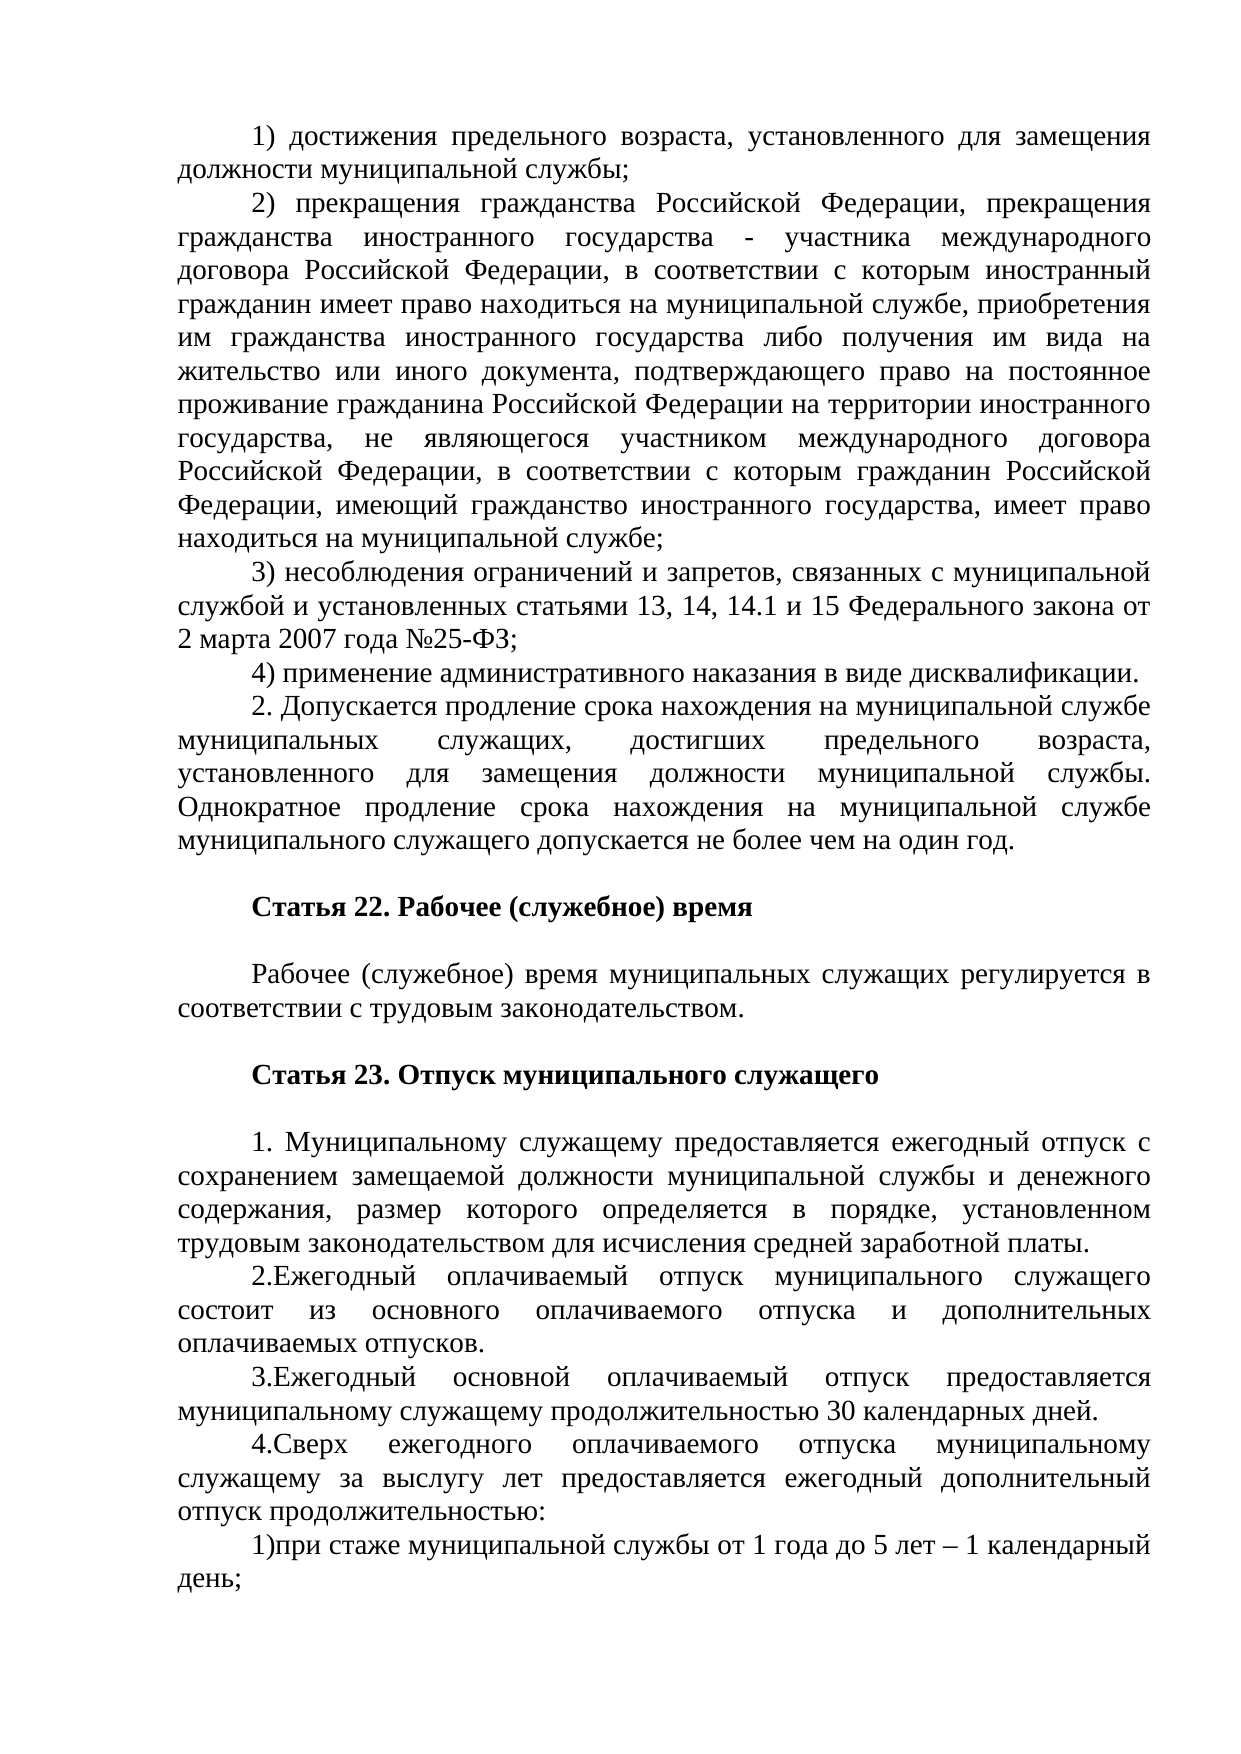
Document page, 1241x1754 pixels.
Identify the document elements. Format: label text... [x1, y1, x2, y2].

text 2. Допускается продление срока нахождения на муниципальной службе муниципальных служащих, достигших предельного возраста, установленного для замещения должности муниципальной службы. Однократное продление срока нахождения на муниципальной службе муниципального служащего допускается не более чем на один год. [177, 688, 1152, 856]
text 2.Ежегодный оплачиваемый отпуск муниципального служащего состоит из основного оплачиваемого отпуска и дополнительных оплачиваемых отпусков. [177, 1258, 1152, 1359]
text 1) достижения предельного возраста, установленного для замещения должности муниципальной службы; [177, 118, 1152, 185]
text 4.Сверх ежегодного оплачиваемого отпуска муниципальному служащему за выслугу лет предоставляется ежегодный дополнительный отпуск продолжительностью: [177, 1426, 1152, 1527]
text Статья 22. Рабочее (служебное) время [177, 889, 1152, 923]
text 1)при стаже муниципальной службы от 1 года до 5 лет – 1 календарный день; [177, 1527, 1152, 1594]
text 1. Муниципальному служащему предоставляется ежегодный отпуск с сохранением замещаемой должности муниципальной службы и денежного содержания, размер которого определяется в порядке, установленном трудовым законодательством для исчисления средней заработной платы. [177, 1124, 1152, 1258]
text 2) прекращения гражданства Российской Федерации, прекращения гражданства иностранного государства - участника международного договора Российской Федерации, в соответствии с которым иностранный гражданин имеет право находиться на муниципальной службе, приобретения им гражданства иностранного государства либо получения им вида на жительство или иного документа, подтверждающего право на постоянное проживание гражданина Российской Федерации на территории иностранного государства, не являющегося участником международного договора Российской Федерации, в соответствии с которым гражданин Российской Федерации, имеющий гражданство иностранного государства, имеет право находиться на муниципальной службе; [177, 185, 1152, 554]
text Статья 23. Отпуск муниципального служащего [177, 1057, 1152, 1091]
text Рабочее (служебное) время муниципальных служащих регулируется в соответствии с трудовым законодательством. [177, 957, 1152, 1024]
text 3) несоблюдения ограничений и запретов, связанных с муниципальной службой и установленных статьями 13, 14, 14.1 и 15 Федерального закона от 2 марта 2007 года №25-ФЗ; [177, 554, 1152, 655]
text 4) применение административного наказания в виде дисквалификации. [177, 655, 1152, 688]
text 3.Ежегодный основной оплачиваемый отпуск предоставляется муниципальному служащему продолжительностью 30 календарных дней. [177, 1359, 1152, 1426]
